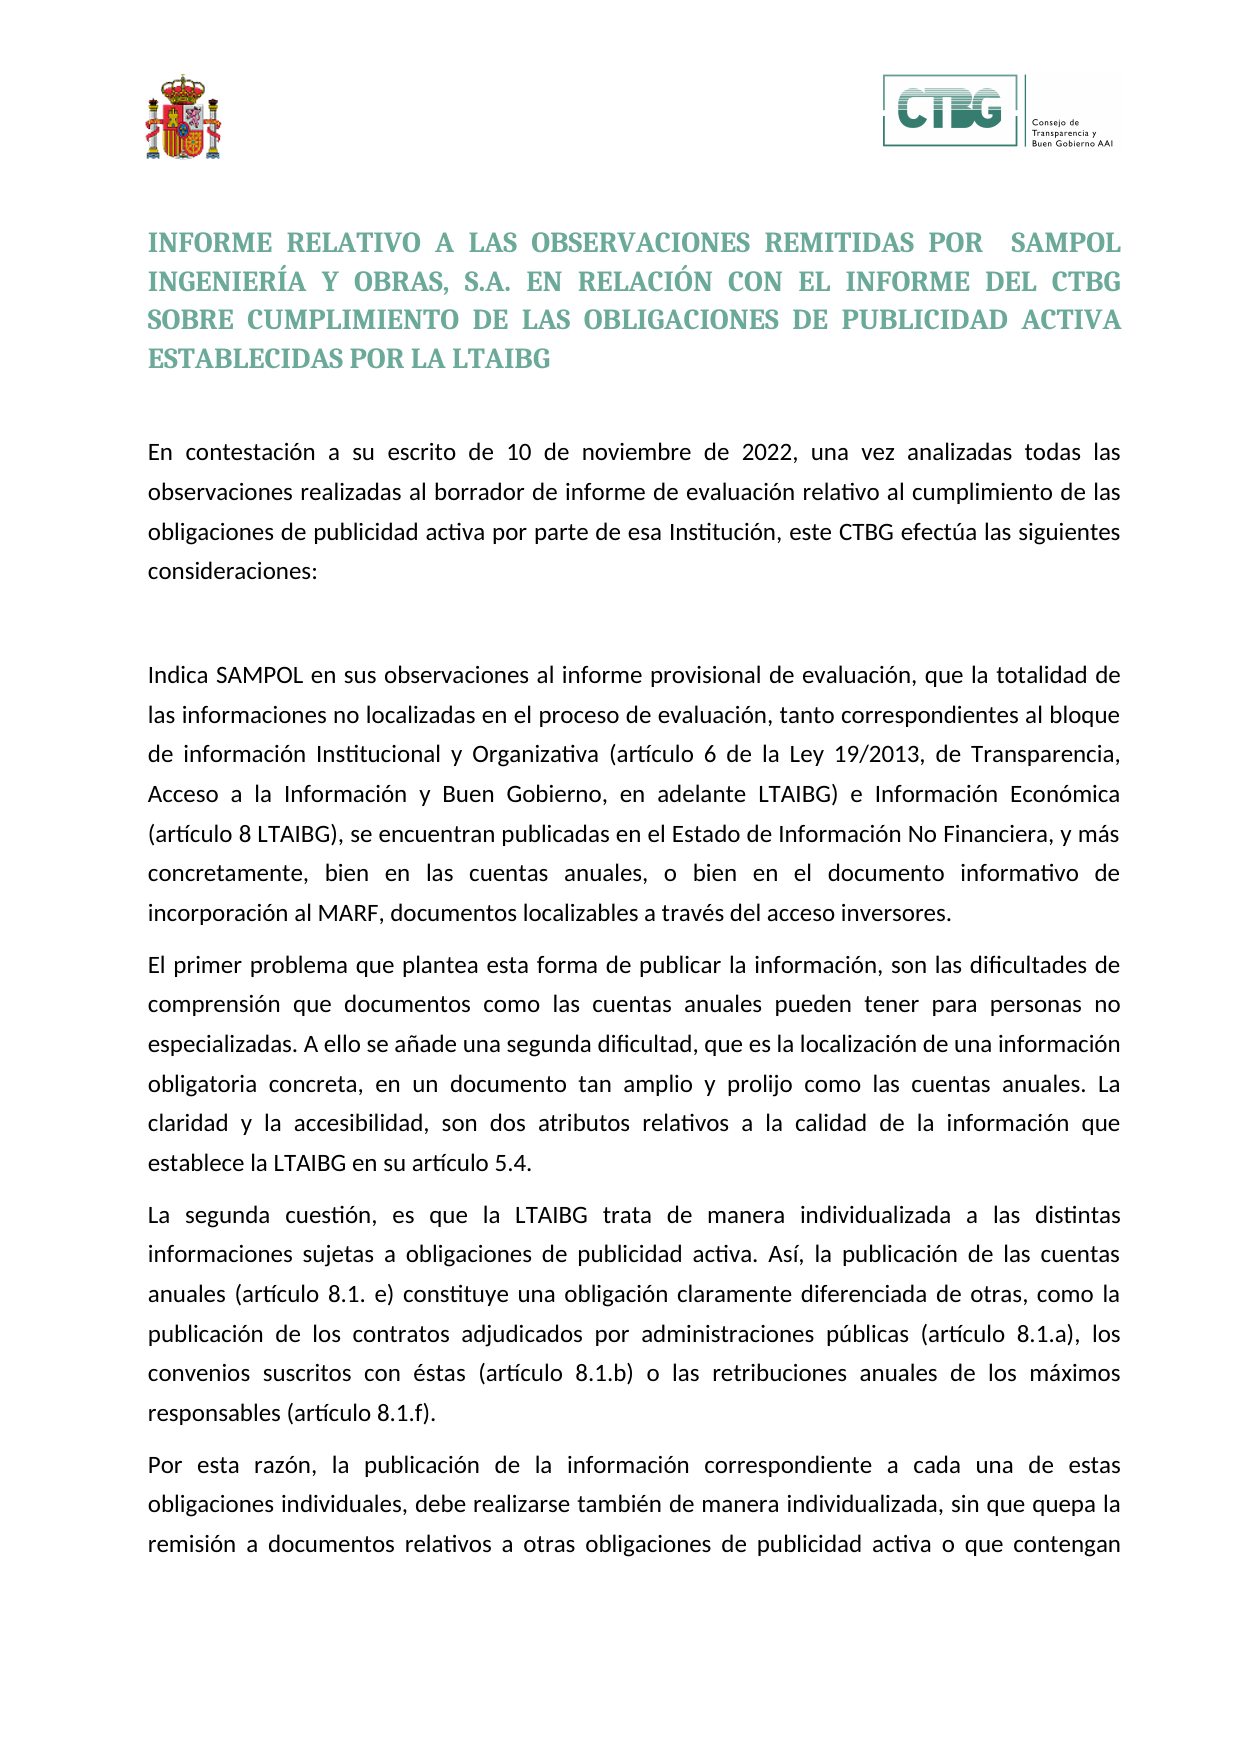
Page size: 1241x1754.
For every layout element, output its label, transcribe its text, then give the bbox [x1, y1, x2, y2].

text La segunda cuestión, es que la LTAIBG trata de manera individualizada a las distintas informaciones sujetas a obligaciones de publicidad activa. Así, la publicación de las cuentas anuales (artículo 8.1. e) constituye una obligación claramente diferenciada de otras, como la publicación de los contratos adjudicados por administraciones públicas (artículo 8.1.a), los convenios suscritos con éstas (artículo 8.1.b) o las retribuciones anuales de los máximos responsables (artículo 8.1.f). [148, 1199, 1122, 1427]
picture [136, 73, 230, 164]
text En contestación a su escrito de 10 de noviembre de 2022, una vez analizadas todas las observaciones realizadas al borrador de informe de evaluación relativo al cumplimiento de las obligaciones de publicidad activa por parte de esa Institución, este CTBG efectúa las siguientes consideraciones: [148, 436, 1122, 586]
subtitle INFORME RELATIVO A LAS OBSERVACIONES REMITIDAS POR SAMPOL INGENIERÍA Y OBRAS, S.A. EN RELACIÓN CON EL INFORME DEL CTBG SOBRE CUMPLIMIENTO DE LAS OBLIGACIONES DE PUBLICIDAD ACTIVA ESTABLECIDAS POR LA LTAIBG [148, 226, 1122, 376]
picture [878, 73, 1123, 152]
text El primer problema que plantea esta forma de publicar la información, son las dificultades de comprensión que documentos como las cuentas anuales pueden tener para personas no especializadas. A ello se añade una segunda dificultad, que es la localización de una información obligatoria concreta, en un documento tan amplio y prolijo como las cuentas anuales. La claridad y la accesibilidad, son dos atributos relativos a la calidad de la información que establece la LTAIBG en su artículo 5.4. [148, 949, 1122, 1177]
text Indica SAMPOL en sus observaciones al informe provisional de evaluación, que la totalidad de las informaciones no localizadas en el proceso de evaluación, tanto correspondientes al bloque de información Institucional y Organizativa (artículo 6 de la Ley 19/2013, de Transparencia, Acceso a la Información y Buen Gobierno, en adelante LTAIBG) e Información Económica (artículo 8 LTAIBG), se encuentran publicadas en el Estado de Información No Financiera, y más concretamente, bien en las cuentas anuales, o bien en el documento informativo de incorporación al MARF, documentos localizables a través del acceso inversores. [148, 659, 1122, 927]
